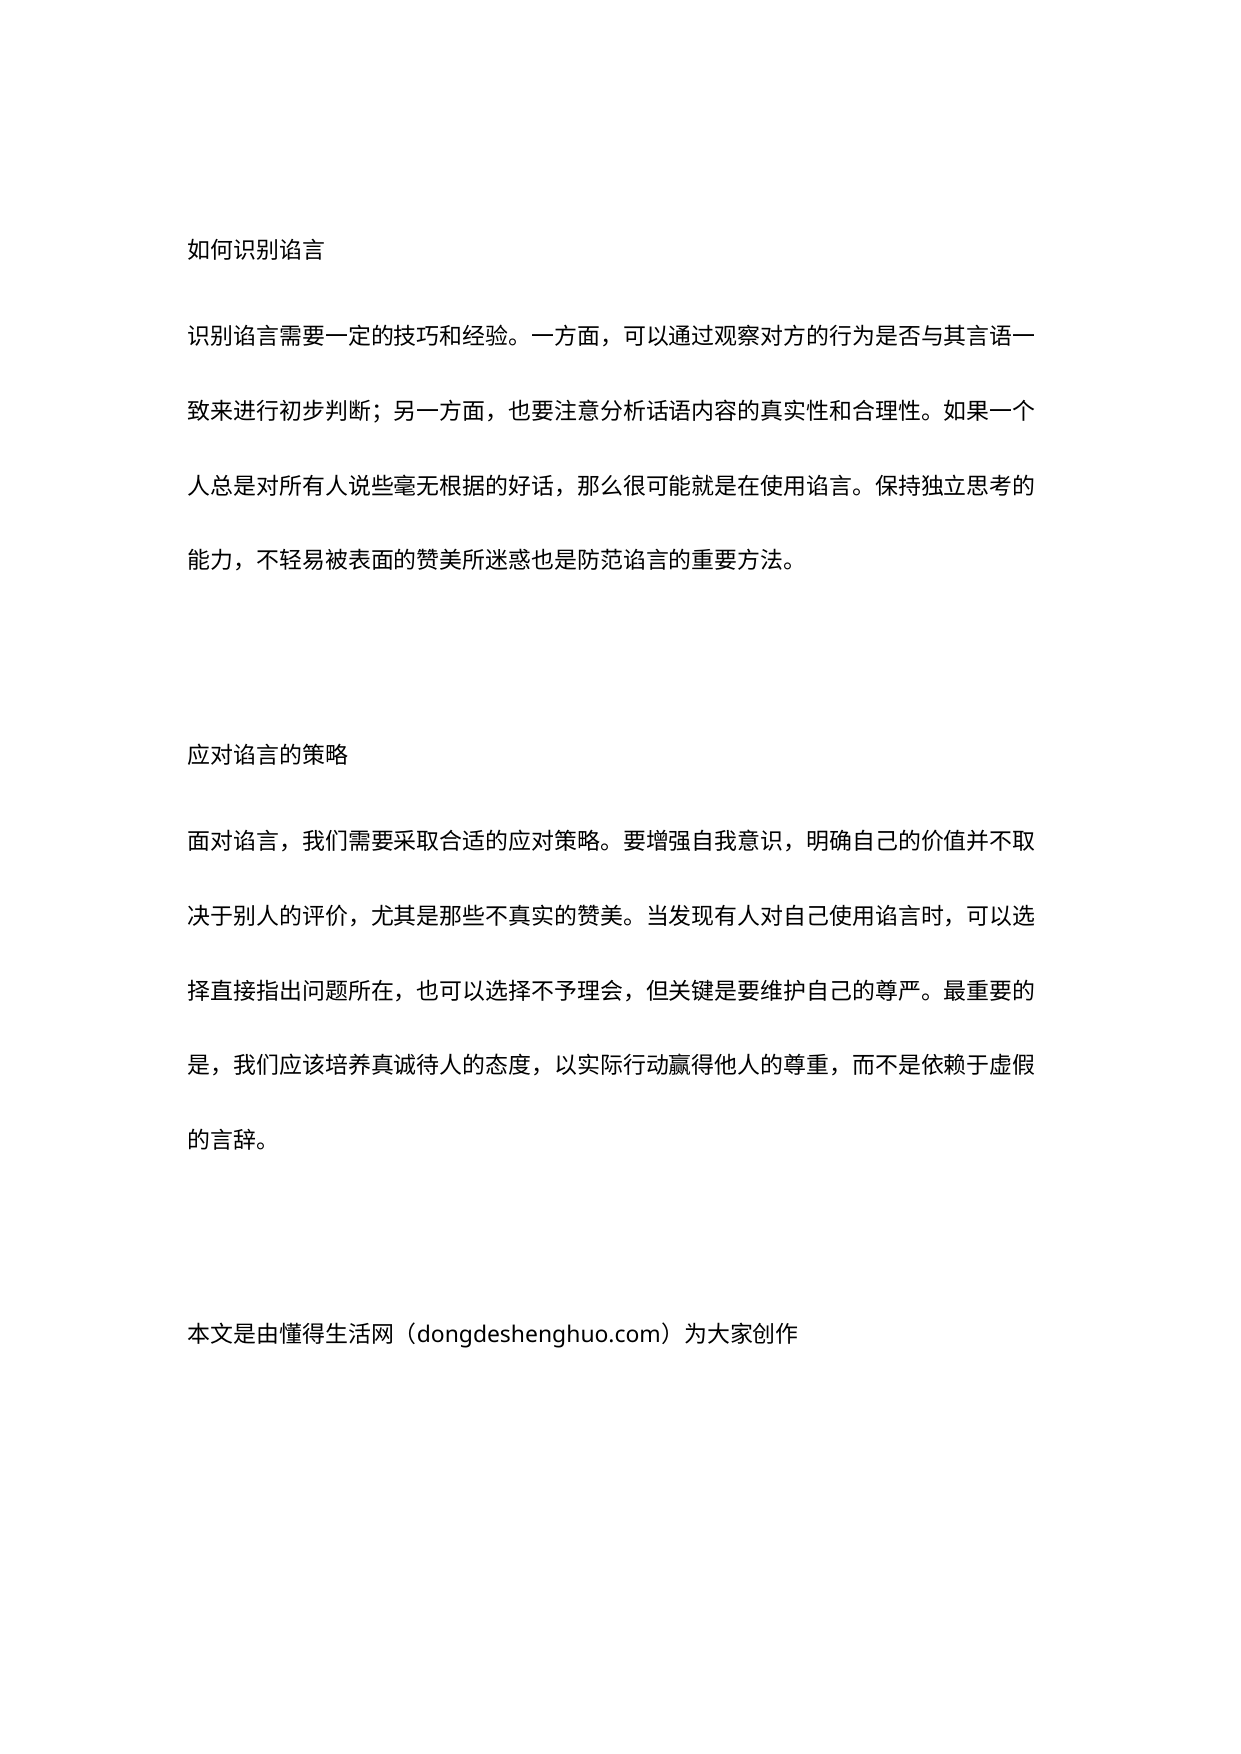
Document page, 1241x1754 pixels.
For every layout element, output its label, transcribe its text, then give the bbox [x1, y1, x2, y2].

text 应对谄言的策略 [187, 721, 1053, 786]
text 识别谄言需要一定的技巧和经验。一方面，可以通过观察对方的行为是否与其言语一致来进行初步判断；另一方面，也要注意分析话语内容的真实性和合理性。如果一个人总是对所有人说些毫无根据的好话，那么很可能就是在使用谄言。保持独立思考的能力，不轻易被表面的赞美所迷惑也是防范谄言的重要方法。 [187, 302, 1053, 591]
text 面对谄言，我们需要采取合适的应对策略。要增强自我意识，明确自己的价值并不取决于别人的评价，尤其是那些不真实的赞美。当发现有人对自己使用谄言时，可以选择直接指出问题所在，也可以选择不予理会，但关键是要维护自己的尊严。最重要的是，我们应该培养真诚待人的态度，以实际行动赢得他人的尊重，而不是依赖于虚假的言辞。 [187, 807, 1053, 1171]
text 本文是由懂得生活网（dongdeshenghuo.com）为大家创作 [187, 1300, 1053, 1365]
text 如何识别谄言 [187, 216, 1053, 281]
